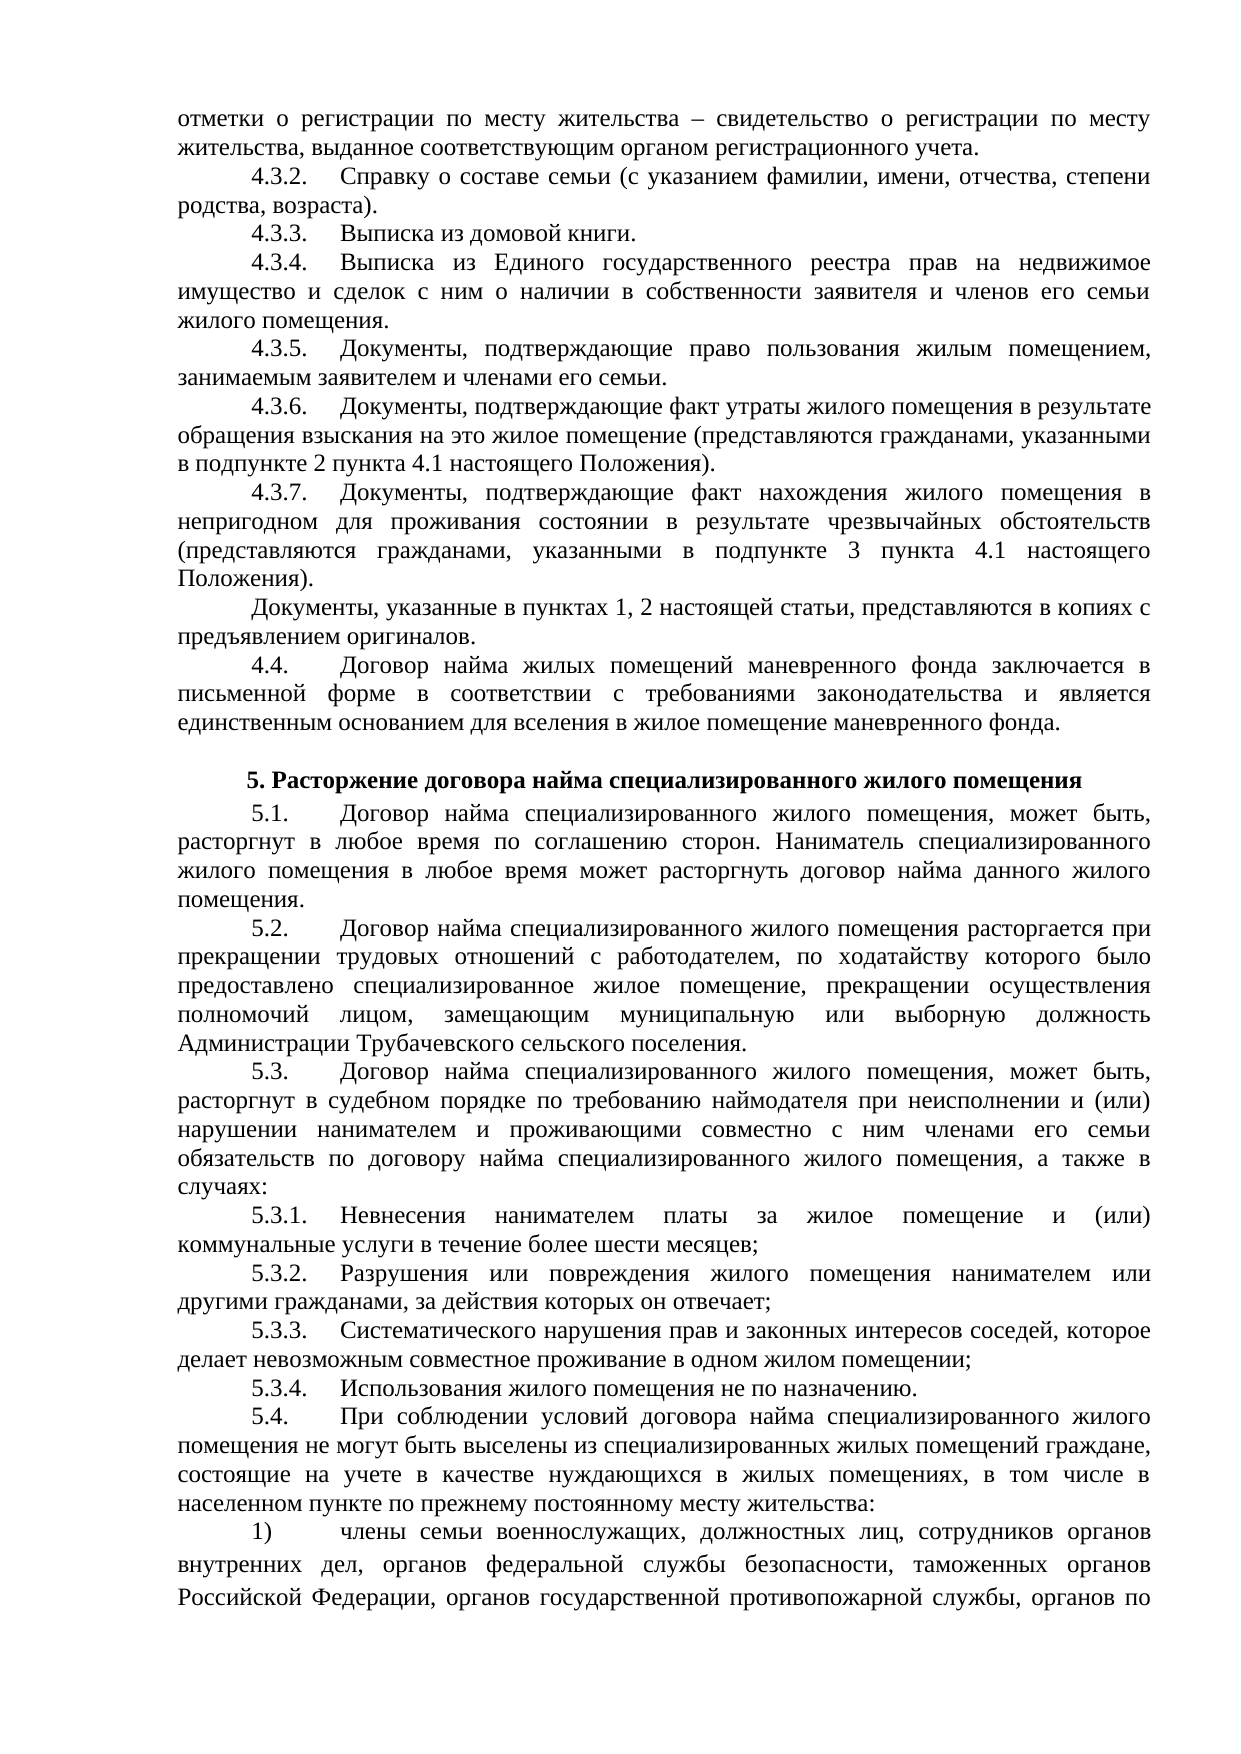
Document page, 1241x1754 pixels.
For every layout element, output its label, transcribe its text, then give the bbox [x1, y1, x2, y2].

text 5.3.3. Систематического нарушения прав и законных интересов соседей, которое делает невозможным совместное проживание в одном жилом помещении; [177, 1315, 1152, 1373]
text 5. Расторжение договора найма специализированного жилого помещения [177, 765, 1152, 793]
text 5.3.2. Разрушения или повреждения жилого помещения нанимателем или другими гражданами, за действия которых он отвечает; [177, 1258, 1152, 1315]
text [177, 1516, 1152, 1611]
text 5.3. Договор найма специализированного жилого помещения, может быть, расторгнут в судебном порядке по требованию наймодателя при неисполнении и (или) нарушении нанимателем и проживающими совместно с ним членами его семьи обязательств по договору найма специализированного жилого помещения, а также в случаях: [177, 1056, 1152, 1200]
text 5.1. Договор найма специализированного жилого помещения, может быть, расторгнут в любое время по соглашению сторон. Наниматель специализированного жилого помещения в любое время может расторгнуть договор найма данного жилого помещения. [177, 798, 1152, 913]
text 5.3.1. Невнесения нанимателем платы за жилое помещение и (или) коммунальные услуги в течение более шести месяцев; [177, 1200, 1152, 1258]
text Документы, указанные в пунктах 1, 2 настоящей статьи, представляются в копиях с предъявлением оригиналов. [177, 592, 1152, 650]
text 4.3.7. Документы, подтверждающие факт нахождения жилого помещения в непригодном для проживания состоянии в результате чрезвычайных обстоятельств (представляются гражданами, указанными в подпункте 3 пункта 4.1 настоящего Положения). [177, 477, 1152, 592]
text 4.3.5. Документы, подтверждающие право пользования жилым помещением, занимаемым заявителем и членами его семьи. [177, 333, 1152, 391]
text 4.3.4. Выписка из Единого государственного реестра прав на недвижимое имущество и сделок с ним о наличии в собственности заявителя и членов его семьи жилого помещения. [177, 247, 1152, 333]
text 5.2. Договор найма специализированного жилого помещения расторгается при прекращении трудовых отношений с работодателем, по ходатайству которого было предоставлено специализированное жилое помещение, прекращении осуществления полномочий лицом, замещающим муниципальную или выборную должность Администрации Трубачевского сельского поселения. [177, 913, 1152, 1056]
text 5.3.4. Использования жилого помещения не по назначению. [177, 1373, 1152, 1401]
text 4.3.3. Выписка из домовой книги. [177, 218, 1152, 247]
text 4.4. Договор найма жилых помещений маневренного фонда заключается в письменной форме в соответствии с требованиями законодательства и является единственным основанием для вселения в жилое помещение маневренного фонда. [177, 650, 1152, 736]
text 4.3.6. Документы, подтверждающие факт утраты жилого помещения в результате обращения взыскания на это жилое помещение (представляются гражданами, указанными в подпункте 2 пункта 4.1 настоящего Положения). [177, 391, 1152, 477]
text 4.3.2. Справку о составе семьи (с указанием фамилии, имени, отчества, степени родства, возраста). [177, 161, 1152, 218]
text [177, 103, 1152, 161]
text 5.4. При соблюдении условий договора найма специализированного жилого помещения не могут быть выселены из специализированных жилых помещений граждане, состоящие на учете в качестве нуждающихся в жилых помещениях, в том числе в населенном пункте по прежнему постоянному месту жительства: [177, 1401, 1152, 1516]
